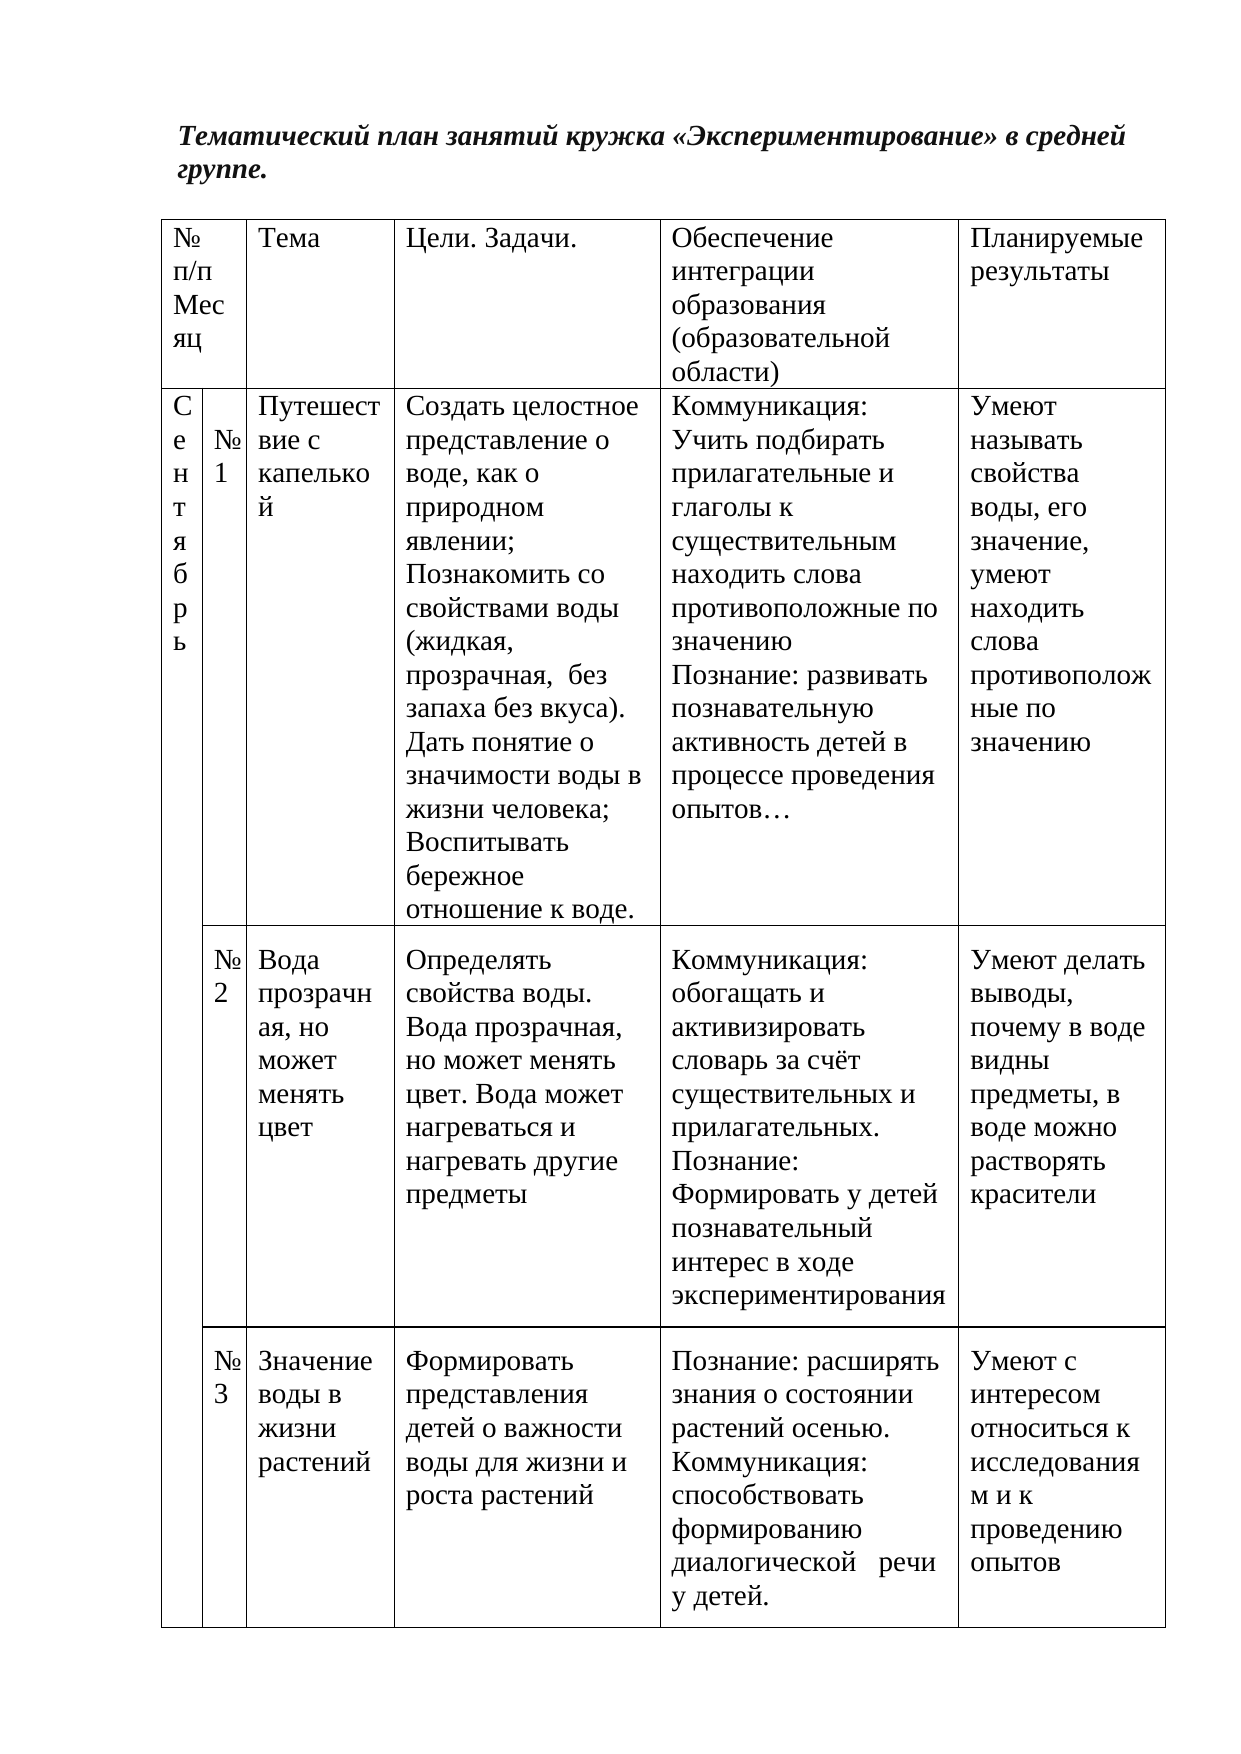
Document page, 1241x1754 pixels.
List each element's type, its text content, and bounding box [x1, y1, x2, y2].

table_cell Значение воды в жизни растений [247, 1328, 394, 1627]
text Тематический план занятий кружка «Экспериментирование» в средней группе. [177, 118, 1152, 185]
table_cell Сентябрь [162, 389, 202, 1627]
table_header Планируемые результаты [959, 220, 1165, 387]
table_header Тема [247, 220, 394, 387]
table_header Цели. Задачи. [395, 220, 660, 387]
table_header Обеспечение интеграции образования (образовательной области) [661, 220, 958, 387]
table_cell Формировать представления детей о важности воды для жизни и роста растений [395, 1328, 660, 1627]
table_cell Умеют называть свойства воды, его значение, умеют находить слова противоположные по значению [959, 389, 1165, 925]
table_cell Определять свойства воды. Вода прозрачная, но может менять цвет. Вода может нагреваться и нагревать другие предметы [395, 926, 660, 1326]
table_cell Создать целостное представление о воде, как о природном явлении; Познакомить со свойствами воды (жидкая, прозрачная, без запаха без вкуса). Дать понятие о значимости воды в жизни человека; Воспитывать бережное отношение к воде. [395, 389, 660, 925]
table_cell Умеют делать выводы, почему в воде видны предметы, в воде можно растворять красители [959, 926, 1165, 1326]
table_header № п/п Месяц [162, 220, 246, 387]
table_cell Путешествие с капелькой [247, 389, 394, 925]
table_cell Умеют с интересом относиться к исследованиям и к проведению опытов [959, 1328, 1165, 1627]
table_cell Познание: расширять знания о состоянии растений осенью. Коммуникация: способствовать формированию диалогической речи у детей. [661, 1328, 958, 1627]
table_cell Коммуникация: обогащать и активизировать словарь за счёт существительных и прилагательных. Познание: Формировать у детей познавательный интерес в ходе экспериментирования [661, 926, 958, 1326]
table_cell №1 [203, 389, 246, 925]
table_cell №3 [203, 1328, 246, 1627]
table_cell №2 [203, 926, 246, 1326]
table_cell Коммуникация: Учить подбирать прилагательные и глаголы к существительным находить слова противоположные по значению Познание: развивать познавательную активность детей в процессе проведения опытов… [661, 389, 958, 925]
table_cell Вода прозрачная, но может менять цвет [247, 926, 394, 1326]
